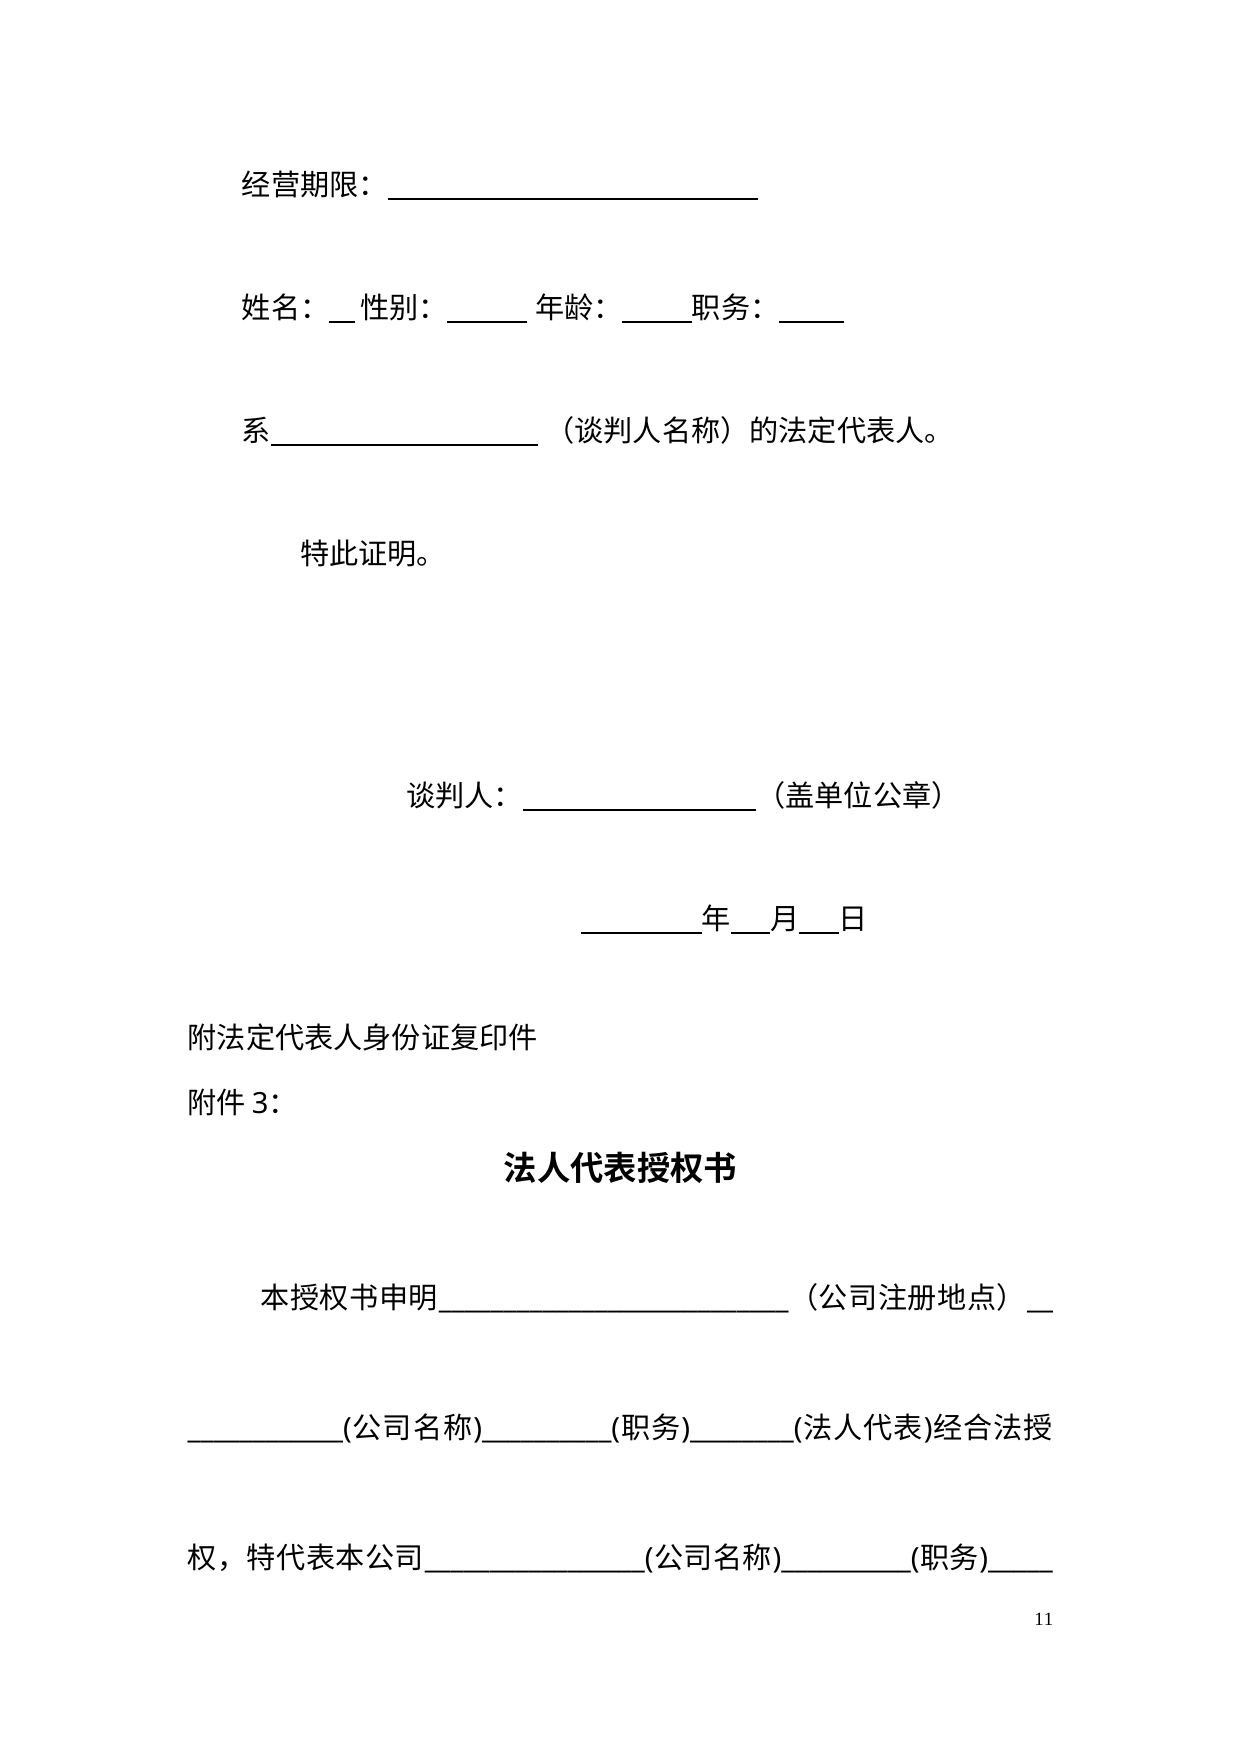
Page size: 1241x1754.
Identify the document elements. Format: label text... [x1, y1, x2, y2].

text 系 （谈判人名称）的法定代表人。 [187, 408, 1053, 450]
text 经营期限： [187, 162, 1053, 204]
text 法人代表授权书 [187, 1134, 1053, 1199]
text 年 月 日 [187, 896, 1053, 938]
text 姓名： 性别： 年龄： 职务： [187, 285, 1053, 327]
text 谈判人： （盖单位公章） [187, 773, 1053, 815]
text 特此证明。 [187, 531, 1053, 573]
text 附件3： [187, 1069, 1053, 1134]
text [187, 1264, 1053, 1589]
text 附法定代表人身份证复印件 [187, 1004, 1053, 1069]
